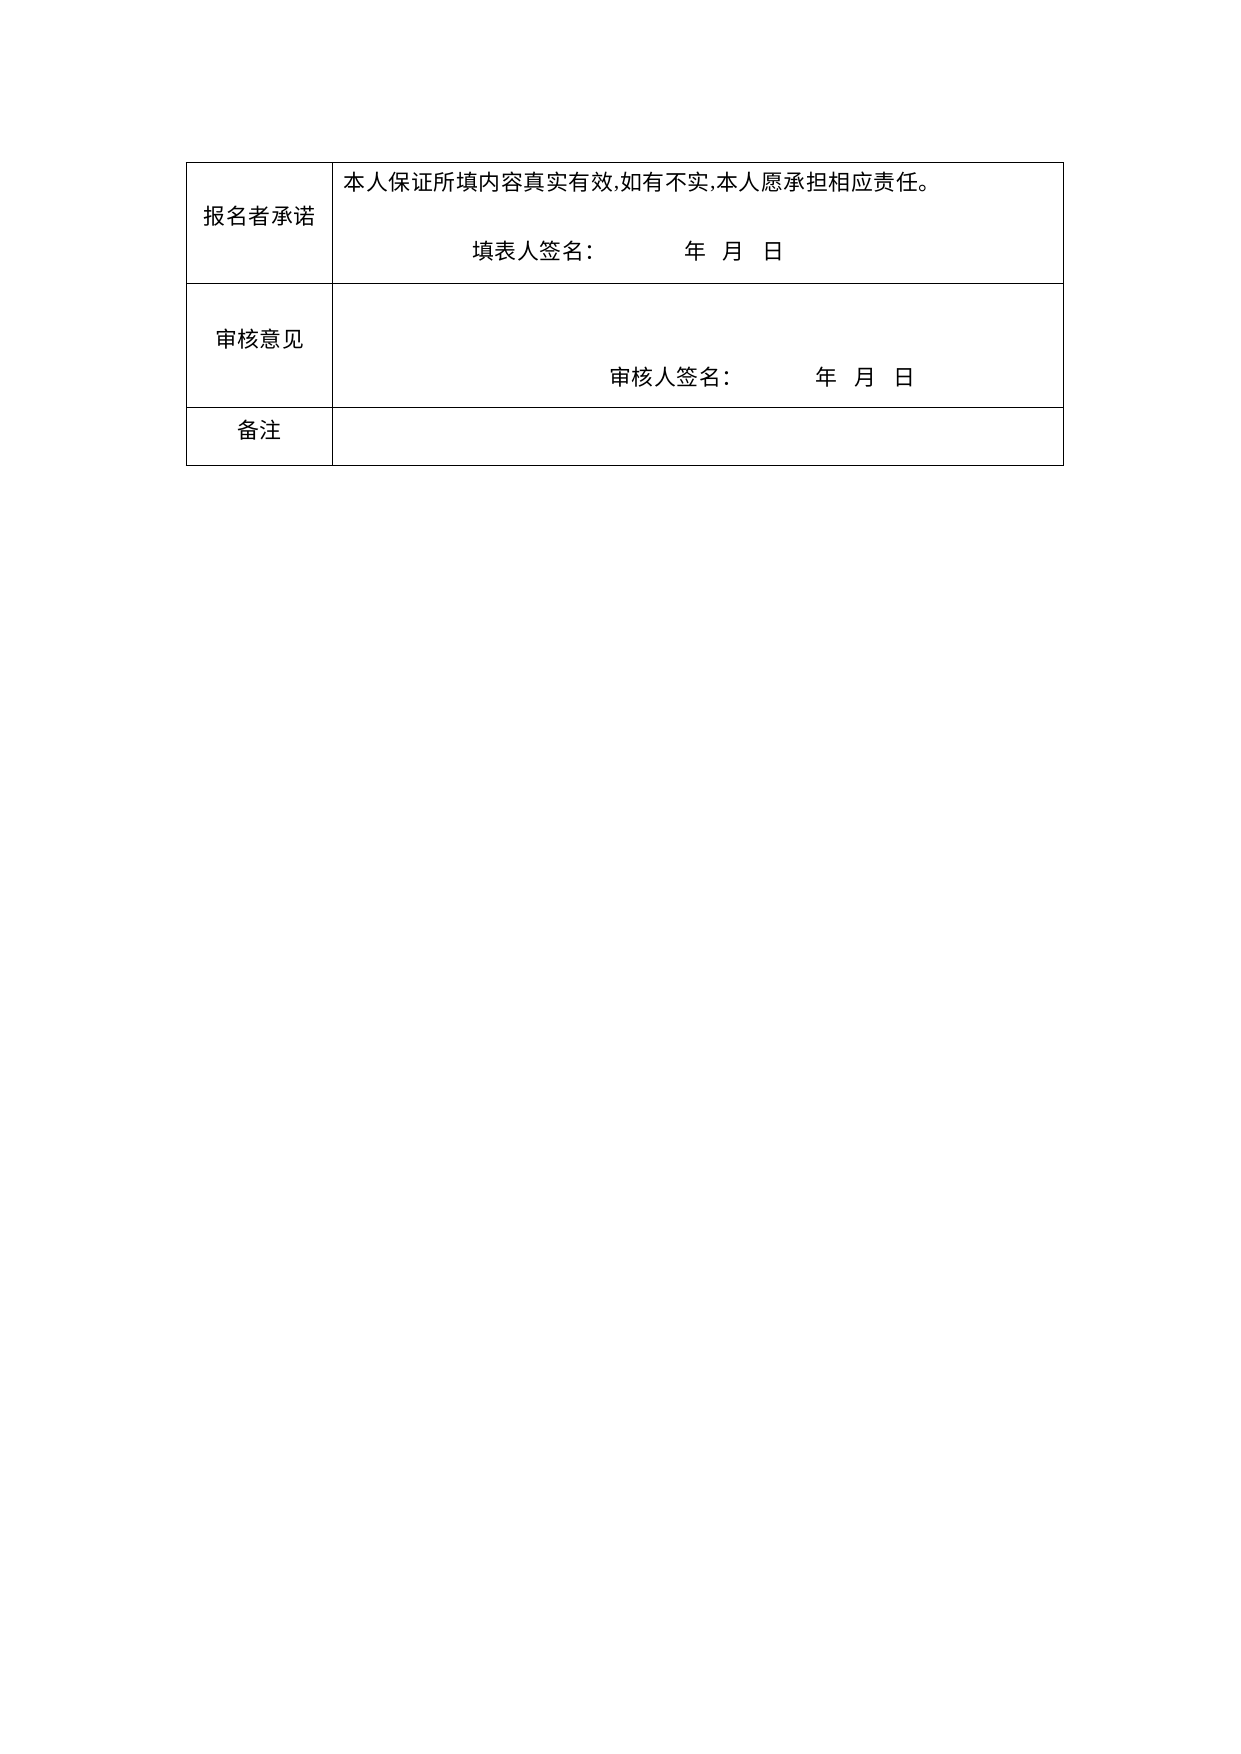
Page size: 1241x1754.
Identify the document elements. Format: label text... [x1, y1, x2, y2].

table_cell 审核人签名： 年 月 日 [333, 284, 1063, 407]
table_cell 报名者承诺 [187, 163, 332, 283]
table_cell [333, 408, 1063, 465]
table_cell 本人保证所填内容真实有效,如有不实,本人愿承担相应责任。 填表人签名： 年 月 日 [333, 163, 1063, 283]
table_cell 备注 [187, 408, 332, 465]
table_cell 审核意见 [187, 284, 332, 407]
